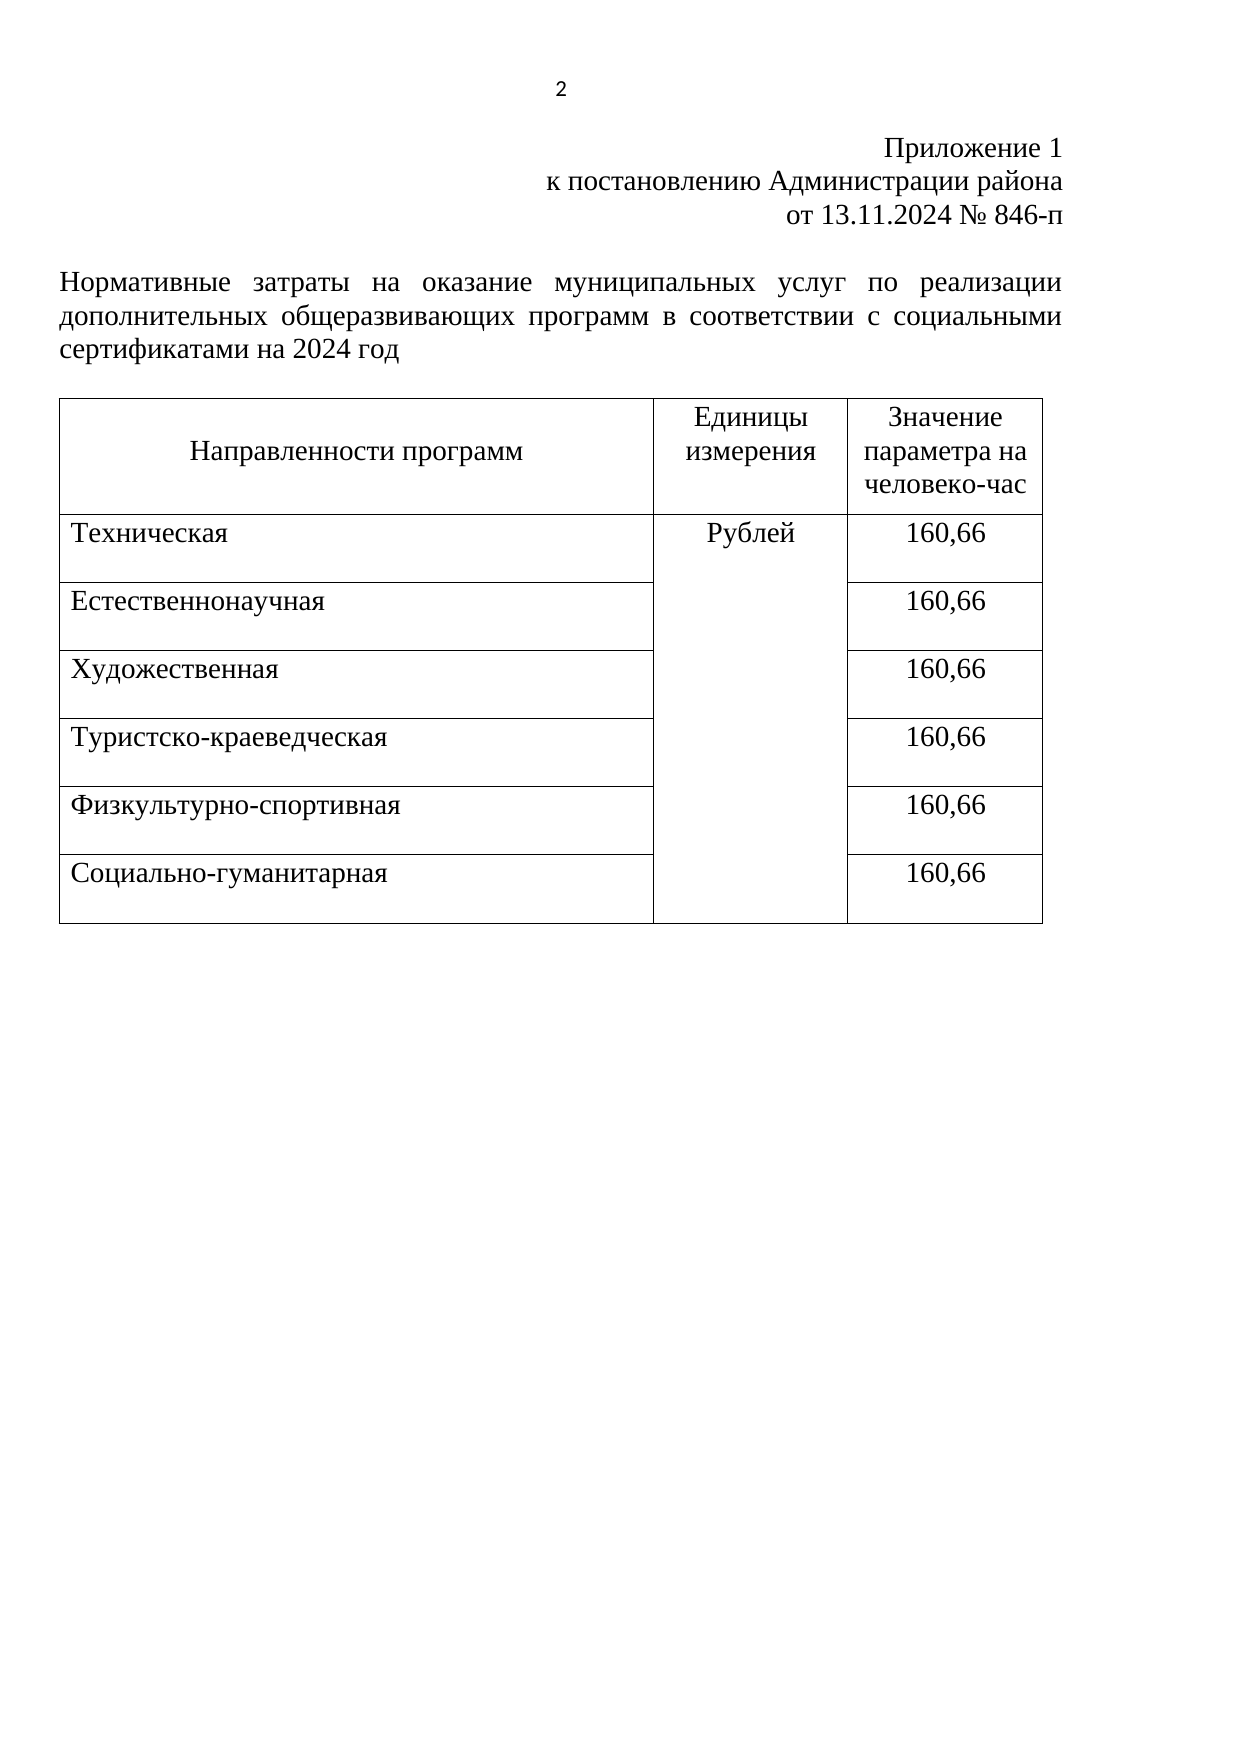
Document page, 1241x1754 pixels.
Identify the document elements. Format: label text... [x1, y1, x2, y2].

table_cell 160,66 [848, 651, 1042, 718]
table_cell 160,66 [848, 719, 1042, 786]
table_cell Художественная [60, 651, 653, 718]
table_cell 160,66 [848, 583, 1042, 650]
table_cell Техническая [60, 515, 653, 582]
table_header Значение параметра на человеко-час [848, 399, 1042, 514]
table_cell Рублей [654, 515, 847, 922]
table_cell Физкультурно-спортивная [60, 787, 653, 854]
text от 13.11.2024 № 846-п [59, 197, 1063, 231]
text Нормативные затраты на оказание муниципальных услуг по реализации дополнительных общеразвивающих программ в соответствии с социальными сертификатами на 2024 год [59, 264, 1063, 365]
table_header Единицы измерения [654, 399, 847, 514]
table_cell Социально-гуманитарная [60, 855, 653, 922]
table_cell 160,66 [848, 515, 1042, 582]
table_cell Туристско-краеведческая [60, 719, 653, 786]
table_header Направленности программ [60, 399, 653, 514]
text Приложение 1 [59, 130, 1063, 163]
text к постановлению Администрации района [59, 163, 1063, 197]
table_cell Естественнонаучная [60, 583, 653, 650]
table_cell 160,66 [848, 787, 1042, 854]
table_cell 160,66 [848, 855, 1042, 922]
